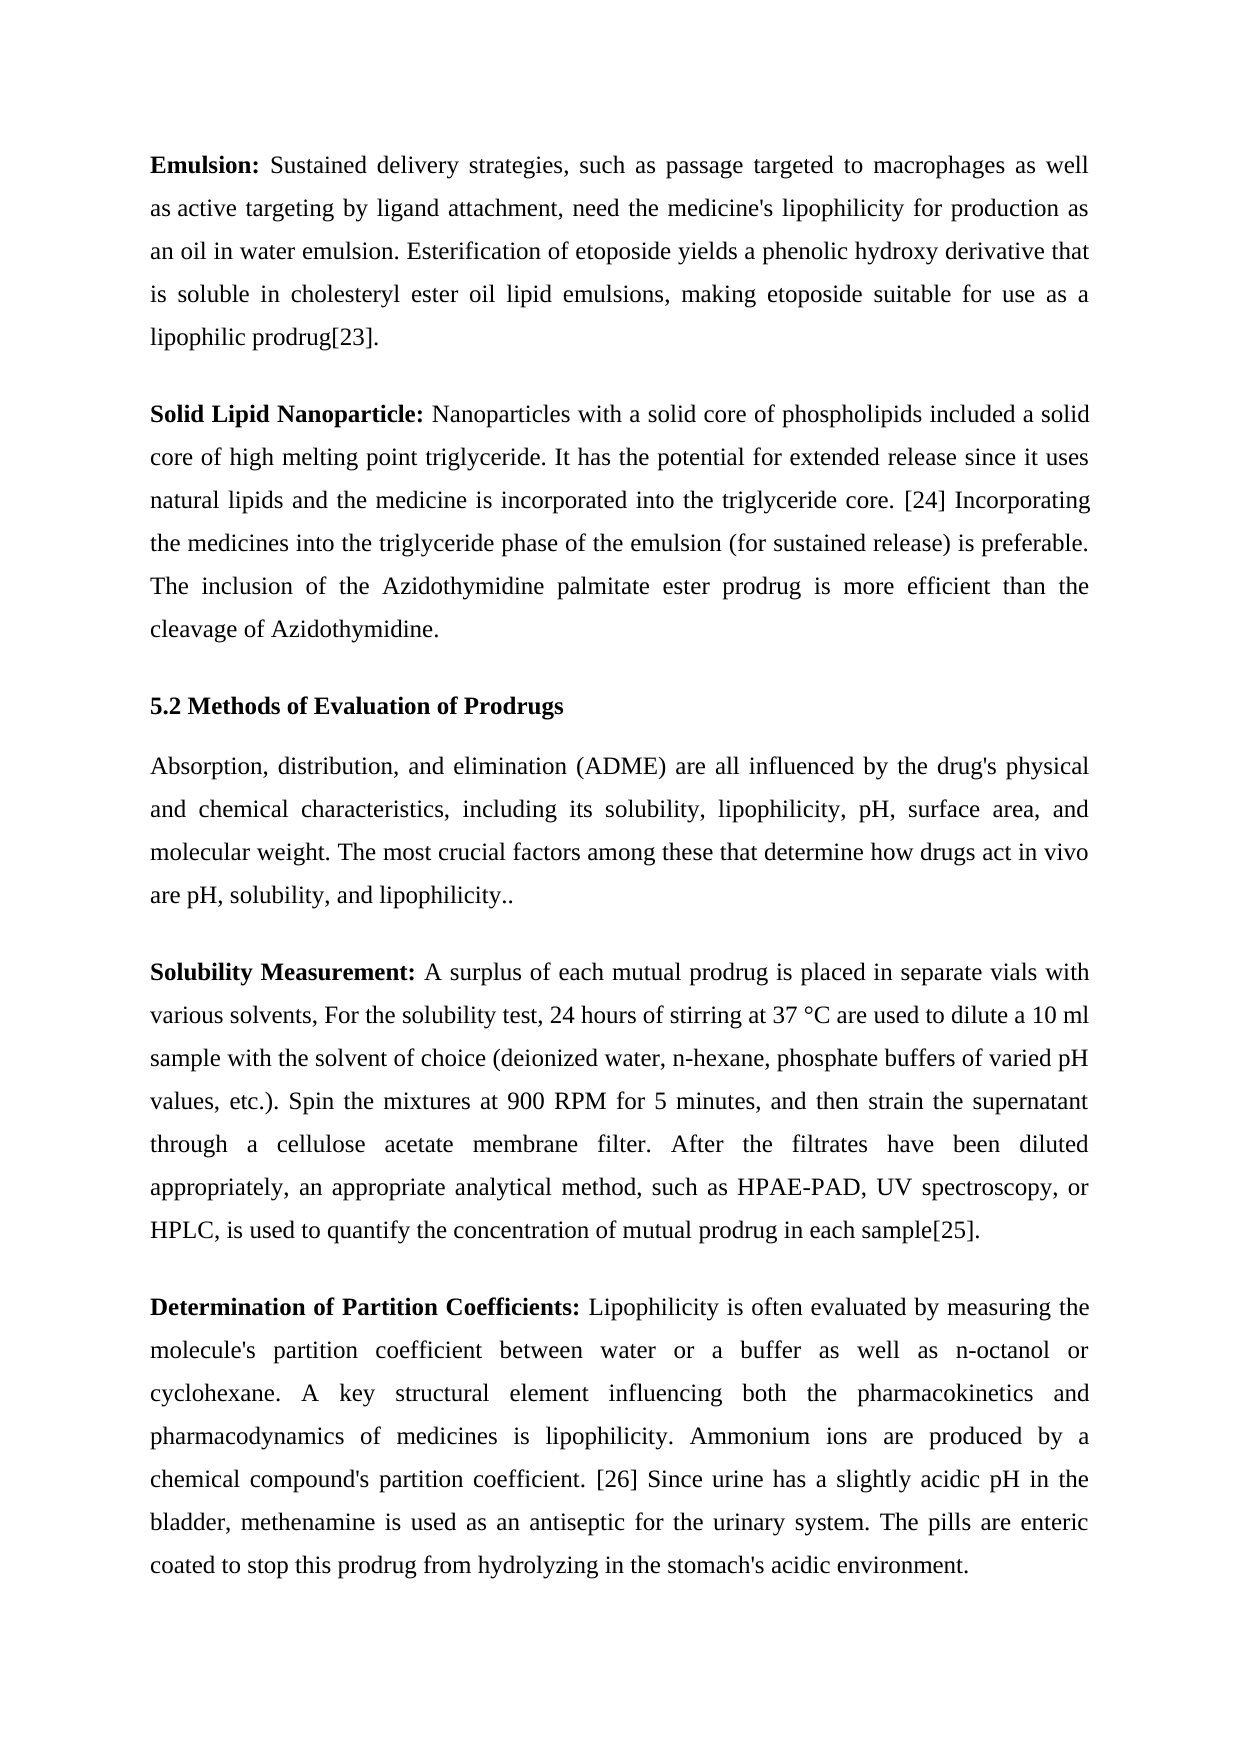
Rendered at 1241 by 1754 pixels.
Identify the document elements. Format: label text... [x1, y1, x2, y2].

subtitle 5.2 Methods of Evaluation of Prodrugs [150, 691, 1090, 720]
text Determination of Partition Coefficients: Lipophilicity is often evaluated by measuring the molecule's partition coefficient between water or a buffer as well as n-octanol or cyclohexane. A key structural element influencing both the pharmacokinetics and pharmacodynamics of medicines is lipophilicity. Ammonium ions are produced by a chemical compound's partition coefficient. [26] Since urine has a slightly acidic pH in the bladder, methenamine is used as an antiseptic for the urinary system. The pills are enteric coated to stop this prodrug from hydrolyzing in the stomach's acidic environment. [150, 1292, 1090, 1579]
text Emulsion: Sustained delivery strategies, such as passage targeted to macrophages as well as active targeting by ligand attachment, need the medicine's lipophilicity for production as an oil in water emulsion. Esterification of etoposide yields a phenolic hydroxy derivative that is soluble in cholesteryl ester oil lipid emulsions, making etoposide suitable for use as a lipophilic prodrug[23]. [150, 150, 1090, 351]
text Solubility Measurement: A surplus of each mutual prodrug is placed in separate vials with various solvents, For the solubility test, 24 hours of stirring at 37 °C are used to dilute a 10 ml sample with the solvent of choice (deionized water, n-hexane, phosphate buffers of varied pH values, etc.). Spin the mixtures at 900 RPM for 5 minutes, and then strain the supernatant through a cellulose acetate membrane filter. After the filtrates have been diluted appropriately, an appropriate analytical method, such as HPAE-PAD, UV spectroscopy, or HPLC, is used to quantify the concentration of mutual prodrug in each sample[25]. [150, 957, 1090, 1244]
text Solid Lipid Nanoparticle: Nanoparticles with a solid core of phospholipids included a solid core of high melting point triglyceride. It has the potential for extended release since it uses natural lipids and the medicine is incorporated into the triglyceride core. [24] Incorporating the medicines into the triglyceride phase of the emulsion (for sustained release) is preferable. The inclusion of the Azidothymidine palmitate ester prodrug is more efficient than the cleavage of Azidothymidine. [150, 399, 1090, 643]
text Absorption, distribution, and elimination (ADME) are all influenced by the drug's physical and chemical characteristics, including its solubility, lipophilicity, pH, surface area, and molecular weight. The most crucial factors among these that determine how drugs act in vivo are pH, solubility, and lipophilicity.. [150, 751, 1090, 909]
